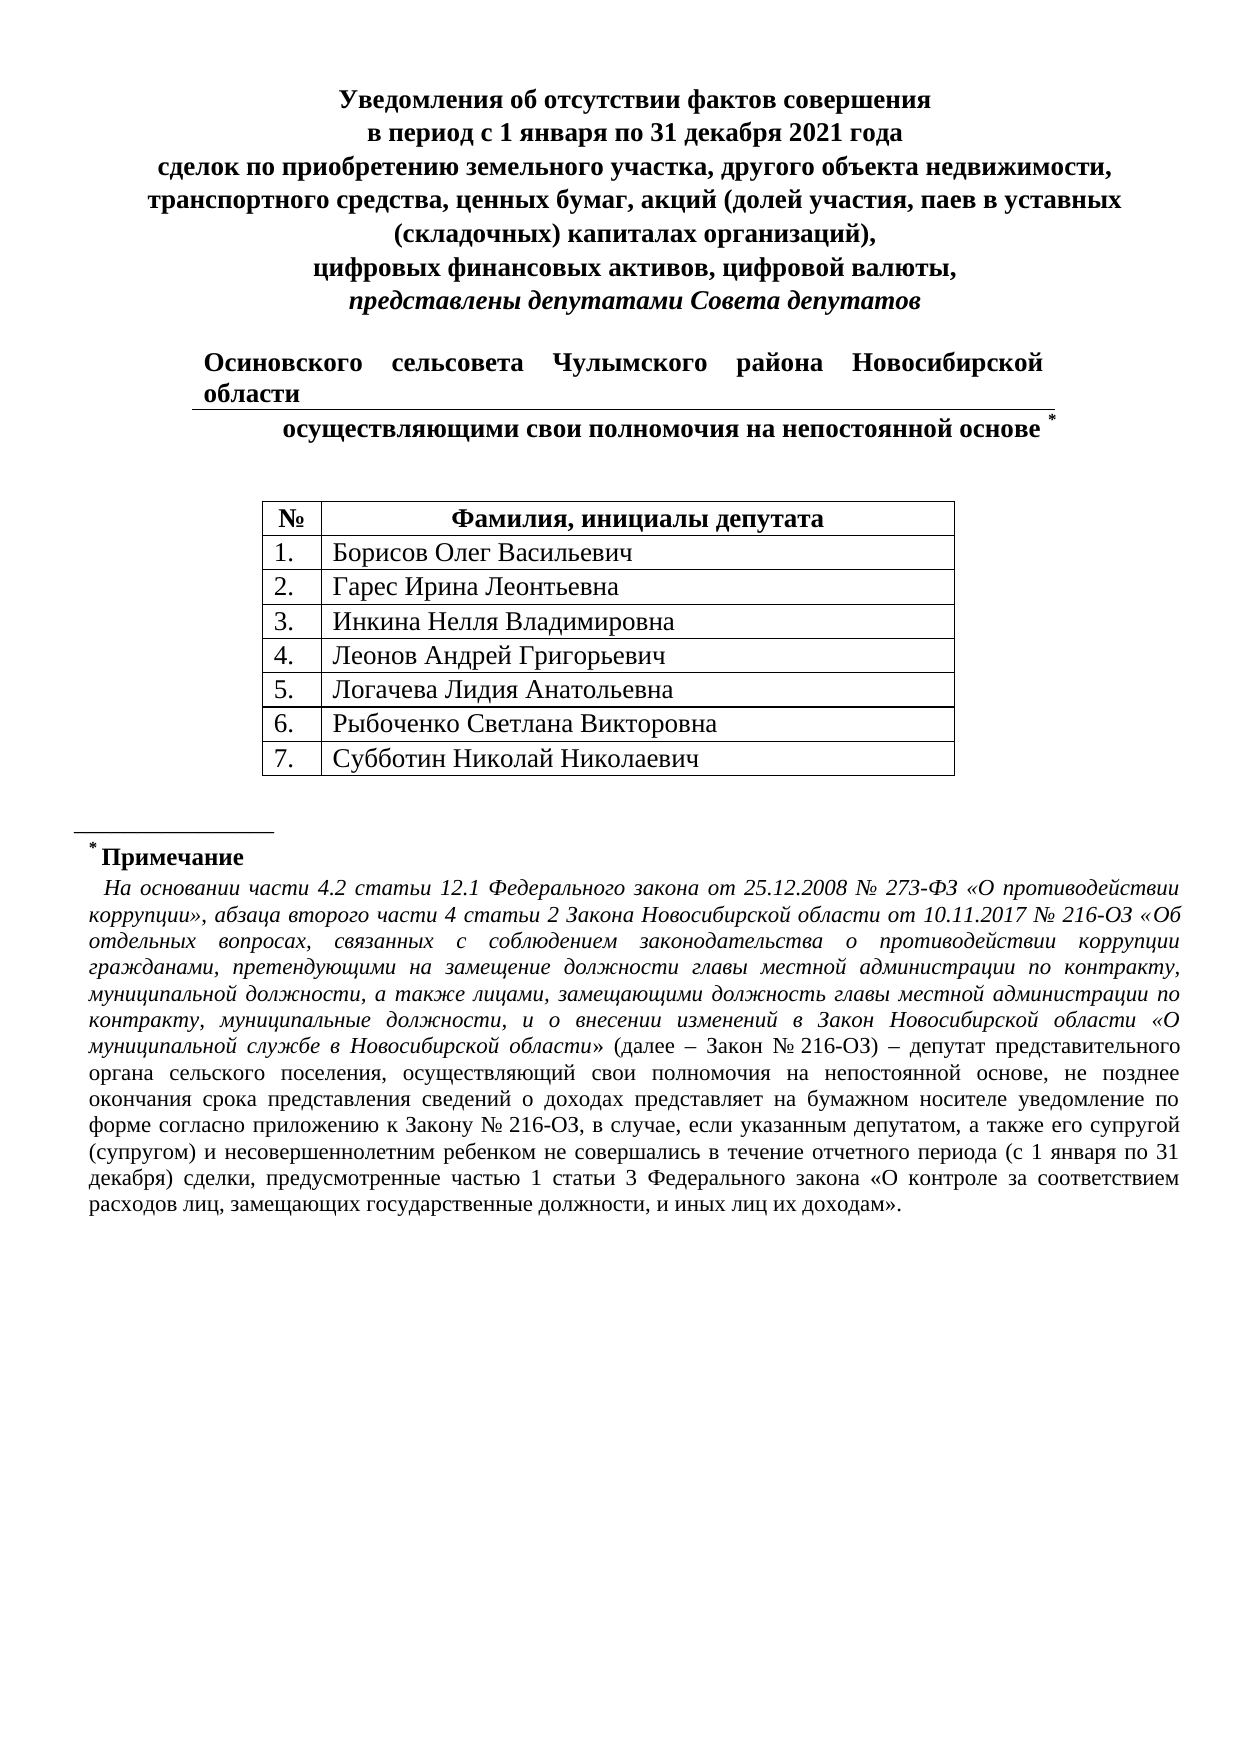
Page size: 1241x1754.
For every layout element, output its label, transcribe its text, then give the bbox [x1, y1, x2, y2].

table_header Осиновского сельсовета Чулымского района Новосибирской области [192, 346, 1055, 409]
table_cell 6. [263, 708, 321, 741]
table_cell 7. [263, 742, 321, 775]
table_cell Субботин Николай Николаевич [322, 742, 954, 775]
text в период с 1 января по 31 декабря 2021 года [89, 116, 1181, 147]
text Уведомления об отсутствии фактов совершения [89, 83, 1181, 114]
table_cell 2. [263, 570, 321, 604]
table_header № [263, 502, 321, 535]
text транспортного средства, ценных бумаг, акций (долей участия, паев в уставных [89, 183, 1181, 215]
list * Примечание [59, 838, 1181, 872]
table_cell Борисов Олег Васильевич [322, 536, 954, 569]
text представлены депутатами Совета депутатов [89, 284, 1181, 315]
table_cell 3. [263, 605, 321, 638]
table_cell 4. [263, 639, 321, 672]
table_header Фамилия, инициалы депутата [322, 502, 954, 535]
table_cell Рыбоченко Светлана Викторовна [322, 708, 954, 741]
table_cell Логачева Лидия Анатольевна [322, 673, 954, 706]
text ________________ [29, 807, 1181, 836]
table_cell 1. [263, 536, 321, 569]
text осуществляющими свои полномочия на непостоянной основе * [89, 410, 1181, 443]
text сделок по приобретению земельного участка, другого объекта недвижимости, [89, 150, 1181, 181]
table_cell Гарес Ирина Леонтьевна [322, 570, 954, 604]
table_cell Леонов Андрей Григорьевич [322, 639, 954, 672]
table_cell Инкина Нелля Владимировна [322, 605, 954, 638]
table_cell 5. [263, 673, 321, 706]
text (складочных) капиталах организаций), [89, 217, 1181, 248]
text На основании части 4.2 статьи 12.1 Федерального закона от 25.12.2008 № 273-ФЗ «О противодействии коррупции», абзаца второго части 4 статьи 2 Закона Новосибирской области от 10.11.2017 № 216-ОЗ «Об отдельных вопросах, связанных с соблюдением законодательства о противодействии коррупции гражданами, претендующими на замещение должности главы местной администрации по контракту, муниципальной должности, а также лицами, замещающими должность главы местной администрации по контракту, муниципальные должности, и о внесении изменений в Закон Новосибирской области «О муниципальной службе в Новосибирской области» (далее – Закон № 216-ОЗ) – депутат представительного органа сельского поселения, осуществляющий свои полномочия на непостоянной основе, не позднее окончания срока представления сведений о доходах представляет на бумажном носителе уведомление по форме согласно приложению к Закону № 216-ОЗ, в случае, если указанным депутатом, а также его супругой (супругом) и несовершеннолетним ребенком не совершались в течение отчетного периода (с 1 января по 31 декабря) сделки, предусмотренные частью 1 статьи 3 Федерального закона «О контроле за соответствием расходов лиц, замещающих государственные должности, и иных лиц их доходам». [89, 874, 1181, 1217]
text цифровых финансовых активов, цифровой валюты, [89, 251, 1181, 282]
